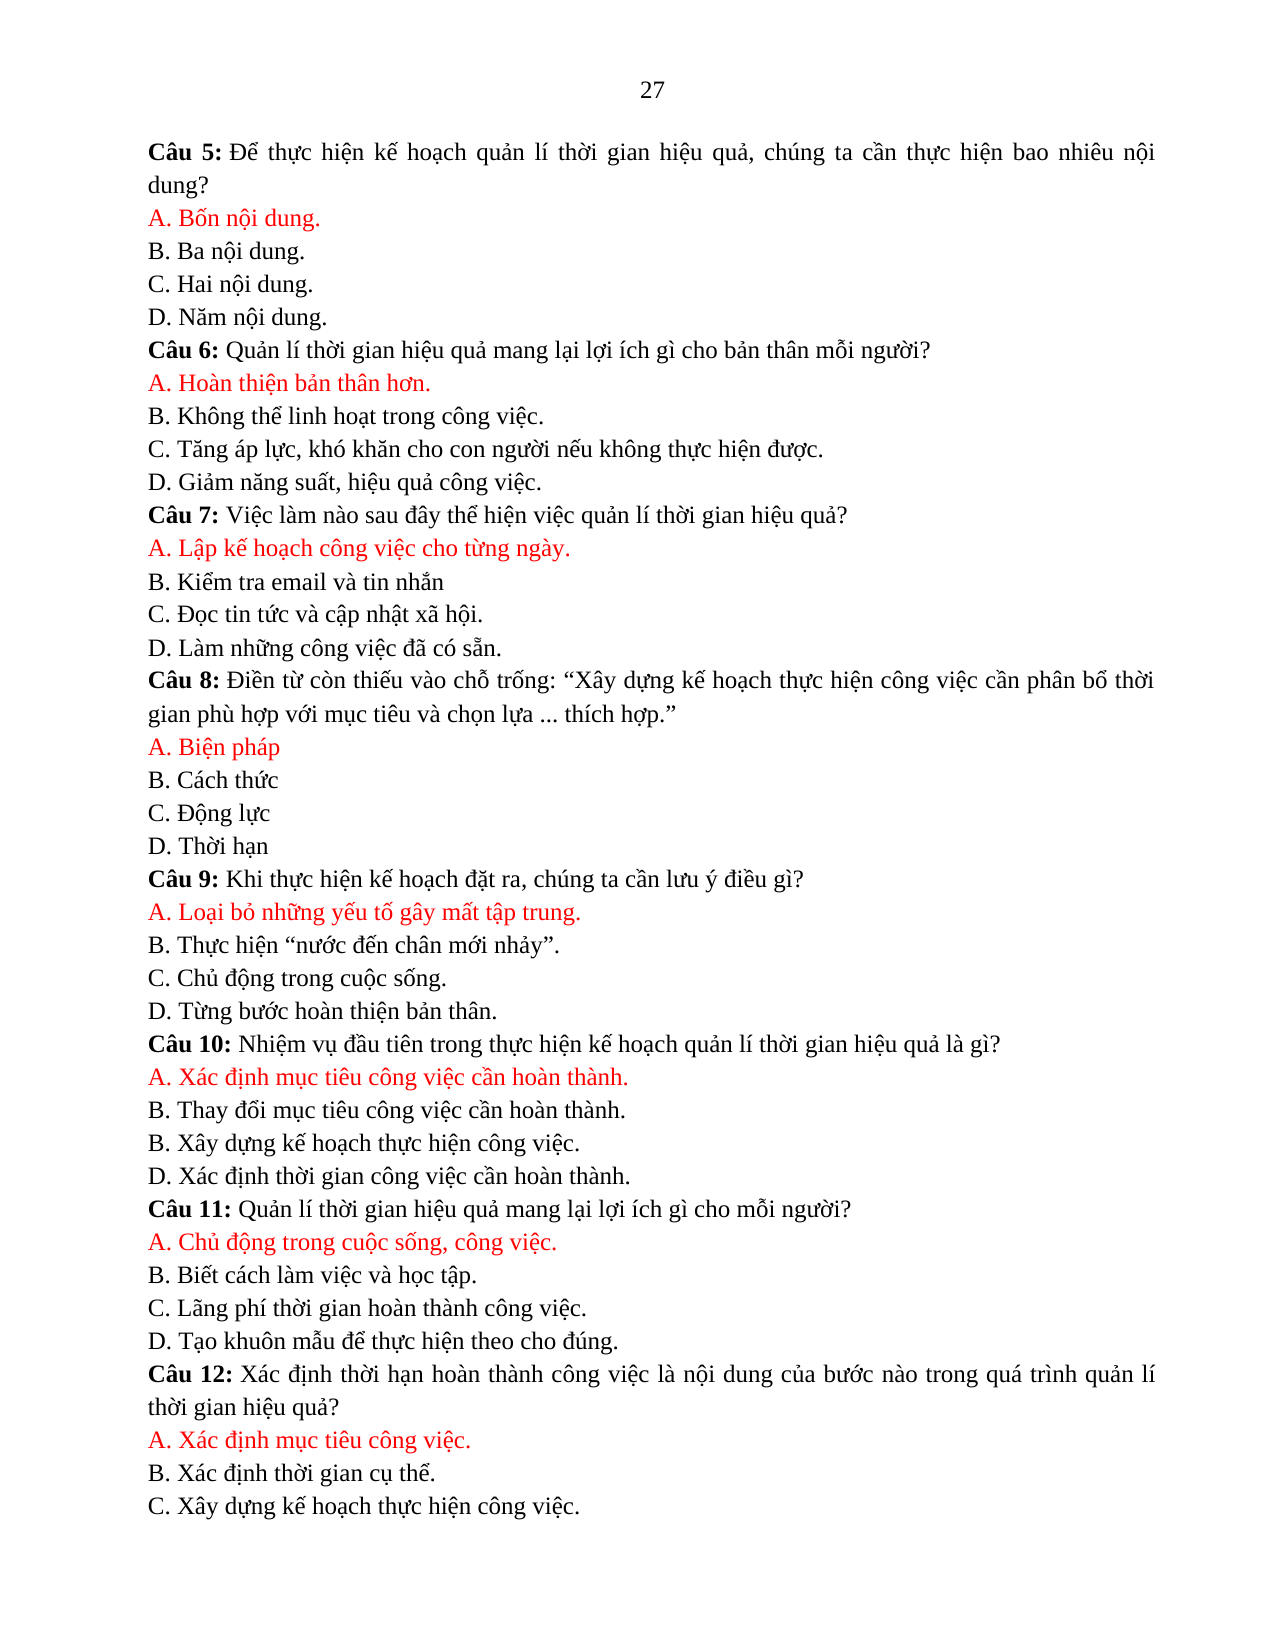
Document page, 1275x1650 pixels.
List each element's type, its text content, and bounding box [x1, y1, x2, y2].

text D. Giảm năng suất, hiệu quả công việc. [148, 467, 1157, 496]
text D. Từng bước hoàn thiện bản thân. [148, 996, 1157, 1024]
text C. Tăng áp lực, khó khăn cho con người nếu không thực hiện được. [148, 434, 1157, 463]
text Câu 9: Khi thực hiện kế hoạch đặt ra, chúng ta cần lưu ý điều gì? [148, 864, 1157, 892]
text C. Động lực [148, 798, 1157, 826]
text C. Đọc tin tức và cập nhật xã hội. [148, 599, 1157, 628]
text B. Kiểm tra email và tin nhắn [148, 567, 1157, 595]
text Câu 11: Quản lí thời gian hiệu quả mang lại lợi ích gì cho mỗi người? [148, 1194, 1157, 1223]
text A. Loại bỏ những yếu tố gây mất tập trung. [148, 897, 1157, 926]
text B. Thực hiện “nước đến chân mới nhảy”. [148, 930, 1157, 958]
text Câu 5: Để thực hiện kế hoạch quản lí thời gian hiệu quả, chúng ta cần thực hiện bao nhiêu nội dung? [148, 137, 1157, 199]
text D. Thời hạn [148, 831, 1157, 859]
text A. Lập kế hoạch công việc cho từng ngày. [148, 533, 1157, 562]
text Câu 6: Quản lí thời gian hiệu quả mang lại lợi ích gì cho bản thân mỗi người? [148, 335, 1157, 364]
text B. Cách thức [148, 765, 1157, 793]
text D. Xác định thời gian công việc cần hoàn thành. [148, 1161, 1157, 1190]
text B. Biết cách làm việc và học tập. [148, 1260, 1157, 1289]
text B. Xây dựng kế hoạch thực hiện công việc. [148, 1128, 1157, 1157]
text B. Ba nội dung. [148, 236, 1157, 265]
text A. Chủ động trong cuộc sống, công việc. [148, 1227, 1157, 1256]
text B. Thay đổi mục tiêu công việc cần hoàn thành. [148, 1095, 1157, 1124]
text C. Lãng phí thời gian hoàn thành công việc. [148, 1293, 1157, 1322]
text D. Năm nội dung. [148, 302, 1157, 331]
text C. Chủ động trong cuộc sống. [148, 963, 1157, 992]
text D. Tạo khuôn mẫu để thực hiện theo cho đúng. [148, 1326, 1157, 1355]
text Câu 10: Nhiệm vụ đầu tiên trong thực hiện kế hoạch quản lí thời gian hiệu quả là gì? [148, 1029, 1157, 1058]
text B. Không thể linh hoạt trong công việc. [148, 401, 1157, 430]
text C. Xây dựng kế hoạch thực hiện công việc. [148, 1491, 1157, 1520]
text B. Xác định thời gian cụ thể. [148, 1458, 1157, 1487]
text Câu 8: Điền từ còn thiếu vào chỗ trống: “Xây dựng kế hoạch thực hiện công việc cần phân bổ thời gian phù hợp với mục tiêu và chọn lựa ... thích hợp.” [148, 666, 1157, 727]
text A. Bốn nội dung. [148, 203, 1157, 232]
text Câu 7: Việc làm nào sau đây thể hiện việc quản lí thời gian hiệu quả? [148, 501, 1157, 529]
text D. Làm những công việc đã có sẵn. [148, 633, 1157, 661]
text A. Biện pháp [148, 732, 1157, 760]
text A. Xác định mục tiêu công việc. [148, 1425, 1157, 1454]
text A. Hoàn thiện bản thân hơn. [148, 368, 1157, 397]
text A. Xác định mục tiêu công việc cần hoàn thành. [148, 1062, 1157, 1091]
text C. Hai nội dung. [148, 269, 1157, 298]
text Câu 12: Xác định thời hạn hoàn thành công việc là nội dung của bước nào trong quá trình quản lí thời gian hiệu quả? [148, 1359, 1157, 1421]
